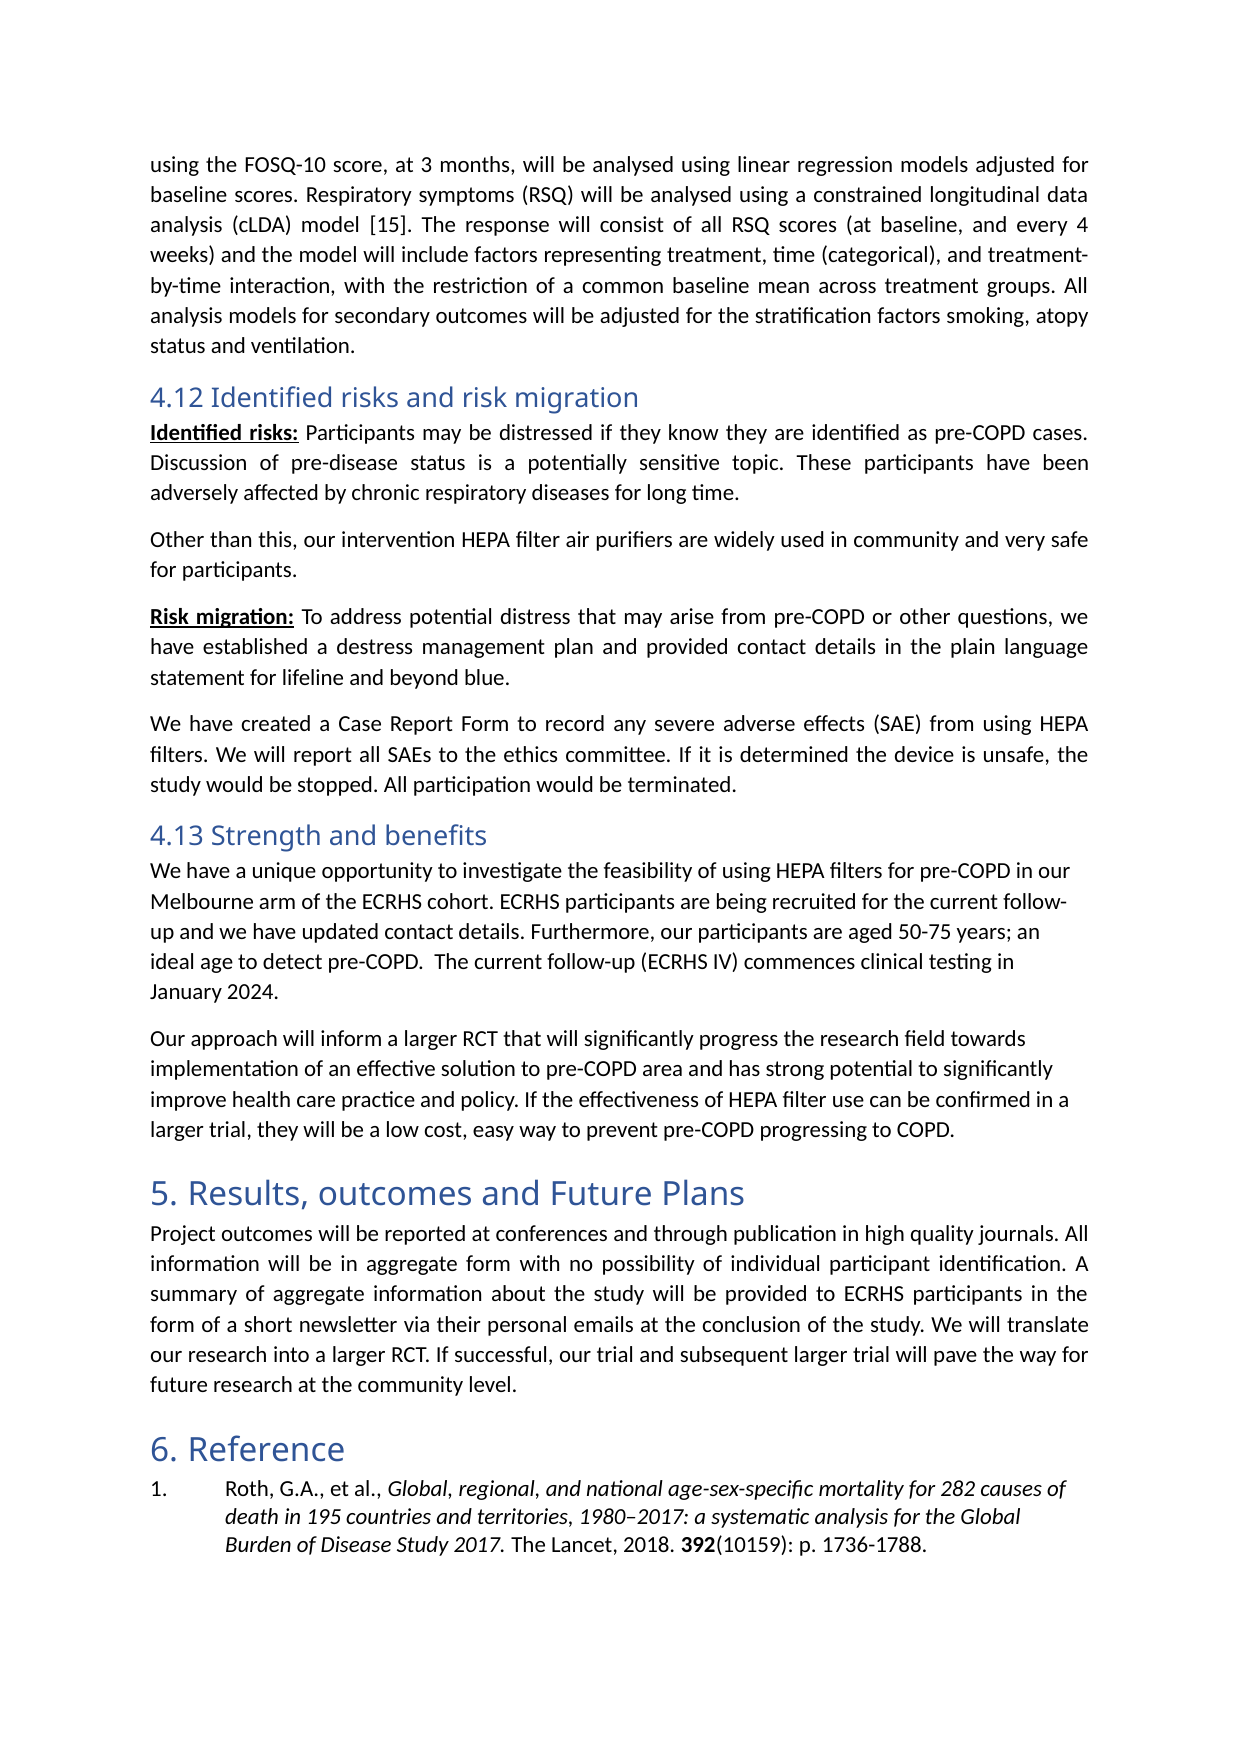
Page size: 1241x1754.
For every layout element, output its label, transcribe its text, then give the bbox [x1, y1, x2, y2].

subtitle 4.12 Identified risks and risk migration [150, 378, 1090, 415]
text 1. Roth, G.A., et al., Global, regional, and national age-sex-specific mortality for 282 causes of death in 195 countries and territories, 1980–2017: a systematic analysis for the Global Burden of Disease Study 2017. The Lancet, 2018. 392(10159): p. 1736-1788. [150, 1474, 1090, 1558]
subtitle Reference [150, 1425, 1090, 1471]
text Other than this, our intervention HEPA filter air purifiers are widely used in community and very safe for participants. [150, 525, 1090, 583]
text We have created a Case Report Form to record any severe adverse effects (SAE) from using HEPA filters. We will report all SAEs to the ethics committee. If it is determined the device is unsafe, the study would be stopped. All participation would be terminated. [150, 709, 1090, 798]
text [150, 150, 1090, 359]
text We have a unique opportunity to investigate the feasibility of using HEPA filters for pre-COPD in our Melbourne arm of the ECRHS cohort. ECRHS participants are being recruited for the current follow-up and we have updated contact details. Furthermore, our participants are aged 50-75 years; an ideal age to detect pre-COPD. The current follow-up (ECRHS IV) commences clinical testing in January 2024. [150, 857, 1090, 1006]
text Our approach will inform a larger RCT that will significantly progress the research field towards implementation of an effective solution to pre-COPD area and has strong potential to significantly improve health care practice and policy. If the effectiveness of HEPA filter use can be confirmed in a larger trial, they will be a low cost, easy way to prevent pre-COPD progressing to COPD. [150, 1024, 1090, 1143]
text Project outcomes will be reported at conferences and through publication in high quality journals. All information will be in aggregate form with no possibility of individual participant identification. A summary of aggregate information about the study will be provided to ECRHS participants in the form of a short newsletter via their personal emails at the conclusion of the study. We will translate our research into a larger RCT. If successful, our trial and subsequent larger trial will pave the way for future research at the community level. [150, 1219, 1090, 1398]
text Identified risks: Participants may be distressed if they know they are identified as pre-COPD cases. Discussion of pre-disease status is a potentially sensitive topic. These participants have been adversely affected by chronic respiratory diseases for long time. [150, 418, 1090, 506]
subtitle Results, outcomes and Future Plans [150, 1170, 1090, 1216]
text Risk migration: To address potential distress that may arise from pre-COPD or other questions, we have established a destress management plan and provided contact details in the plain language statement for lifeline and beyond blue. [150, 602, 1090, 691]
subtitle 4.13 Strength and benefits [150, 817, 1090, 854]
